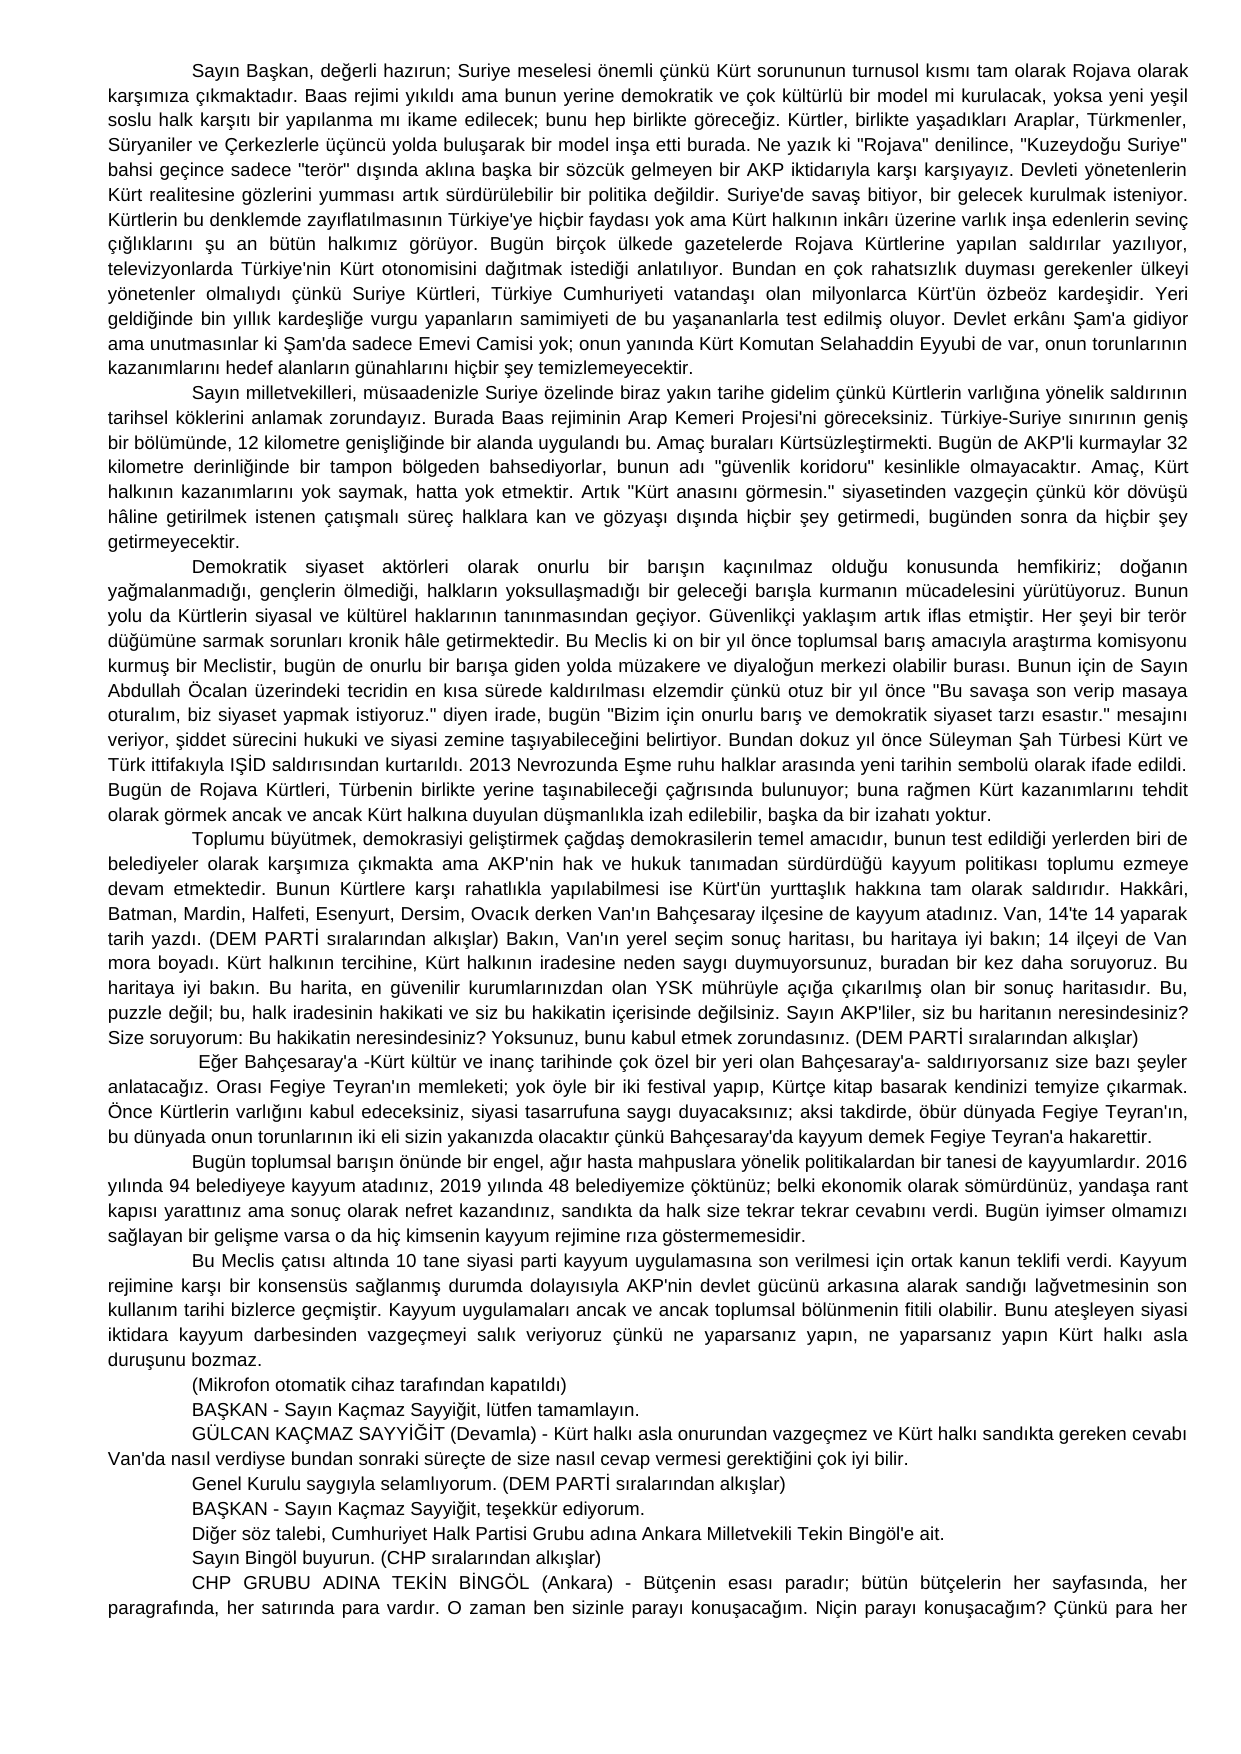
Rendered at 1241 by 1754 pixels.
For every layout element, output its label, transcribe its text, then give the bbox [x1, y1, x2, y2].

text Eğer Bahçesaray'a -Kürt kültür ve inanç tarihinde çok özel bir yeri olan Bahçesaray'a- saldırıyorsanız size bazı şeyler anlatacağız. Orası Fegiye Teyran'ın memleketi; yok öyle bir iki festival yapıp, Kürtçe kitap basarak kendinizi temyize çıkarmak. Önce Kürtlerin varlığını kabul edeceksiniz, siyasi tasarrufuna saygı duyacaksınız; aksi takdirde, öbür dünyada Fegiye Teyran'ın, bu dünyada onun torunlarının iki eli sizin yakanızda olacaktır çünkü Bahçesaray'da kayyum demek Fegiye Teyran'a hakarettir. [108, 1051, 1189, 1147]
text Bu Meclis çatısı altında 10 tane siyasi parti kayyum uygulamasına son verilmesi için ortak kanun teklifi verdi. Kayyum rejimine karşı bir konsensüs sağlanmış durumda dolayısıyla AKP'nin devlet gücünü arkasına alarak sandığı lağvetmesinin son kullanım tarihi bizlerce geçmiştir. Kayyum uygulamaları ancak ve ancak toplumsal bölünmenin fitili olabilir. Bunu ateşleyen siyasi iktidara kayyum darbesinden vazgeçmeyi salık veriyoruz çünkü ne yaparsanız yapın, ne yaparsanız yapın Kürt halkı asla duruşunu bozmaz. [108, 1250, 1189, 1370]
text Demokratik siyaset aktörleri olarak onurlu bir barışın kaçınılmaz olduğu konusunda hemfikiriz; doğanın yağmalanmadığı, gençlerin ölmediği, halkların yoksullaşmadığı bir geleceği barışla kurmanın mücadelesini yürütüyoruz. Bunun yolu da Kürtlerin siyasal ve kültürel haklarının tanınmasından geçiyor. Güvenlikçi yaklaşım artık iflas etmiştir. Her şeyi bir terör düğümüne sarmak sorunları kronik hâle getirmektedir. Bu Meclis ki on bir yıl önce toplumsal barış amacıyla araştırma komisyonu kurmuş bir Meclistir, bugün de onurlu bir barışa giden yolda müzakere ve diyaloğun merkezi olabilir burası. Bunun için de Sayın Abdullah Öcalan üzerindeki tecridin en kısa sürede kaldırılması elzemdir çünkü otuz bir yıl önce "Bu savaşa son verip masaya oturalım, biz siyaset yapmak istiyoruz." diyen irade, bugün "Bizim için onurlu barış ve demokratik siyaset tarzı esastır." mesajını veriyor, şiddet sürecini hukuki ve siyasi zemine taşıyabileceğini belirtiyor. Bundan dokuz yıl önce Süleyman Şah Türbesi Kürt ve Türk ittifakıyla IŞİD saldırısından kurtarıldı. 2013 Nevrozunda Eşme ruhu halklar arasında yeni tarihin sembolü olarak ifade edildi. Bugün de Rojava Kürtleri, Türbenin birlikte yerine taşınabileceği çağrısında bulunuyor; buna rağmen Kürt kazanımlarını tehdit olarak görmek ancak ve ancak Kürt halkına duyulan düşmanlıkla izah edilebilir, başka da bir izahatı yoktur. [108, 556, 1189, 825]
text Genel Kurulu saygıyla selamlıyorum. (DEM PARTİ sıralarından alkışlar) [108, 1473, 1189, 1494]
text BAŞKAN - Sayın Kaçmaz Sayyiğit, lütfen tamamlayın. [108, 1398, 1189, 1420]
text BAŞKAN - Sayın Kaçmaz Sayyiğit, teşekkür ediyorum. [108, 1498, 1189, 1519]
text GÜLCAN KAÇMAZ SAYYİĞİT (Devamla) - Kürt halkı asla onurundan vazgeçmez ve Kürt halkı sandıkta gereken cevabı Van'da nasıl verdiyse bundan sonraki süreçte de size nasıl cevap vermesi gerektiğini çok iyi bilir. [108, 1423, 1189, 1469]
text Diğer söz talebi, Cumhuriyet Halk Partisi Grubu adına Ankara Milletvekili Tekin Bingöl'e ait. [108, 1522, 1189, 1544]
text Sayın Bingöl buyurun. (CHP sıralarından alkışlar) [108, 1547, 1189, 1569]
text Bugün toplumsal barışın önünde bir engel, ağır hasta mahpuslara yönelik politikalardan bir tanesi de kayyumlardır. 2016 yılında 94 belediyeye kayyum atadınız, 2019 yılında 48 belediyemize çöktünüz; belki ekonomik olarak sömürdünüz, yandaşa rant kapısı yarattınız ama sonuç olarak nefret kazandınız, sandıkta da halk size tekrar tekrar cevabını verdi. Bugün iyimser olmamızı sağlayan bir gelişme varsa o da hiç kimsenin kayyum rejimine rıza göstermemesidir. [108, 1151, 1189, 1246]
text Sayın milletvekilleri, müsaadenizle Suriye özelinde biraz yakın tarihe gidelim çünkü Kürtlerin varlığına yönelik saldırının tarihsel köklerini anlamak zorundayız. Burada Baas rejiminin Arap Kemeri Projesi'ni göreceksiniz. Türkiye-Suriye sınırının geniş bir bölümünde, 12 kilometre genişliğinde bir alanda uygulandı bu. Amaç buraları Kürtsüzleştirmekti. Bugün de AKP'li kurmaylar 32 kilometre derinliğinde bir tampon bölgeden bahsediyorlar, bunun adı "güvenlik koridoru" kesinlikle olmayacaktır. Amaç, Kürt halkının kazanımlarını yok saymak, hatta yok etmektir. Artık "Kürt anasını görmesin." siyasetinden vazgeçin çünkü kör dövüşü hâline getirilmek istenen çatışmalı süreç halklara kan ve gözyaşı dışında hiçbir şey getirmedi, bugünden sonra da hiçbir şey getirmeyecektir. [108, 382, 1189, 552]
text (Mikrofon otomatik cihaz tarafından kapatıldı) [108, 1374, 1189, 1395]
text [108, 1572, 1189, 1618]
text Sayın Başkan, değerli hazırun; Suriye meselesi önemli çünkü Kürt sorununun turnusol kısmı tam olarak Rojava olarak karşımıza çıkmaktadır. Baas rejimi yıkıldı ama bunun yerine demokratik ve çok kültürlü bir model mi kurulacak, yoksa yeni yeşil soslu halk karşıtı bir yapılanma mı ikame edilecek; bunu hep birlikte göreceğiz. Kürtler, birlikte yaşadıkları Araplar, Türkmenler, Süryaniler ve Çerkezlerle üçüncü yolda buluşarak bir model inşa etti burada. Ne yazık ki "Rojava" denilince, "Kuzeydoğu Suriye" bahsi geçince sadece "terör" dışında aklına başka bir sözcük gelmeyen bir AKP iktidarıyla karşı karşıyayız. Devleti yönetenlerin Kürt realitesine gözlerini yumması artık sürdürülebilir bir politika değildir. Suriye'de savaş bitiyor, bir gelecek kurulmak isteniyor. Kürtlerin bu denklemde zayıflatılmasının Türkiye'ye hiçbir faydası yok ama Kürt halkının inkârı üzerine varlık inşa edenlerin sevinç çığlıklarını şu an bütün halkımız görüyor. Bugün birçok ülkede gazetelerde Rojava Kürtlerine yapılan saldırılar yazılıyor, televizyonlarda Türkiye'nin Kürt otonomisini dağıtmak istediği anlatılıyor. Bundan en çok rahatsızlık duyması gerekenler ülkeyi yönetenler olmalıydı çünkü Suriye Kürtleri, Türkiye Cumhuriyeti vatandaşı olan milyonlarca Kürt'ün özbeöz kardeşidir. Yeri geldiğinde bin yıllık kardeşliğe vurgu yapanların samimiyeti de bu yaşananlarla test edilmiş oluyor. Devlet erkânı Şam'a gidiyor ama unutmasınlar ki Şam'da sadece Emevi Camisi yok; onun yanında Kürt Komutan Selahaddin Eyyubi de var, onun torunlarının kazanımlarını hedef alanların günahlarını hiçbir şey temizlemeyecektir. [108, 60, 1189, 379]
text Toplumu büyütmek, demokrasiyi geliştirmek çağdaş demokrasilerin temel amacıdır, bunun test edildiği yerlerden biri de belediyeler olarak karşımıza çıkmakta ama AKP'nin hak ve hukuk tanımadan sürdürdüğü kayyum politikası toplumu ezmeye devam etmektedir. Bunun Kürtlere karşı rahatlıkla yapılabilmesi ise Kürt'ün yurttaşlık hakkına tam olarak saldırıdır. Hakkâri, Batman, Mardin, Halfeti, Esenyurt, Dersim, Ovacık derken Van'ın Bahçesaray ilçesine de kayyum atadınız. Van, 14'te 14 yaparak tarih yazdı. (DEM PARTİ sıralarından alkışlar) Bakın, Van'ın yerel seçim sonuç haritası, bu haritaya iyi bakın; 14 ilçeyi de Van mora boyadı. Kürt halkının tercihine, Kürt halkının iradesine neden saygı duymuyorsunuz, buradan bir kez daha soruyoruz. Bu haritaya iyi bakın. Bu harita, en güvenilir kurumlarınızdan olan YSK mührüyle açığa çıkarılmış olan bir sonuç haritasıdır. Bu, puzzle değil; bu, halk iradesinin hakikati ve siz bu hakikatin içerisinde değilsiniz. Sayın AKP'liler, siz bu haritanın neresindesiniz? Size soruyorum: Bu hakikatin neresindesiniz? Yoksunuz, bunu kabul etmek zorundasınız. (DEM PARTİ sıralarından alkışlar) [108, 828, 1189, 1048]
